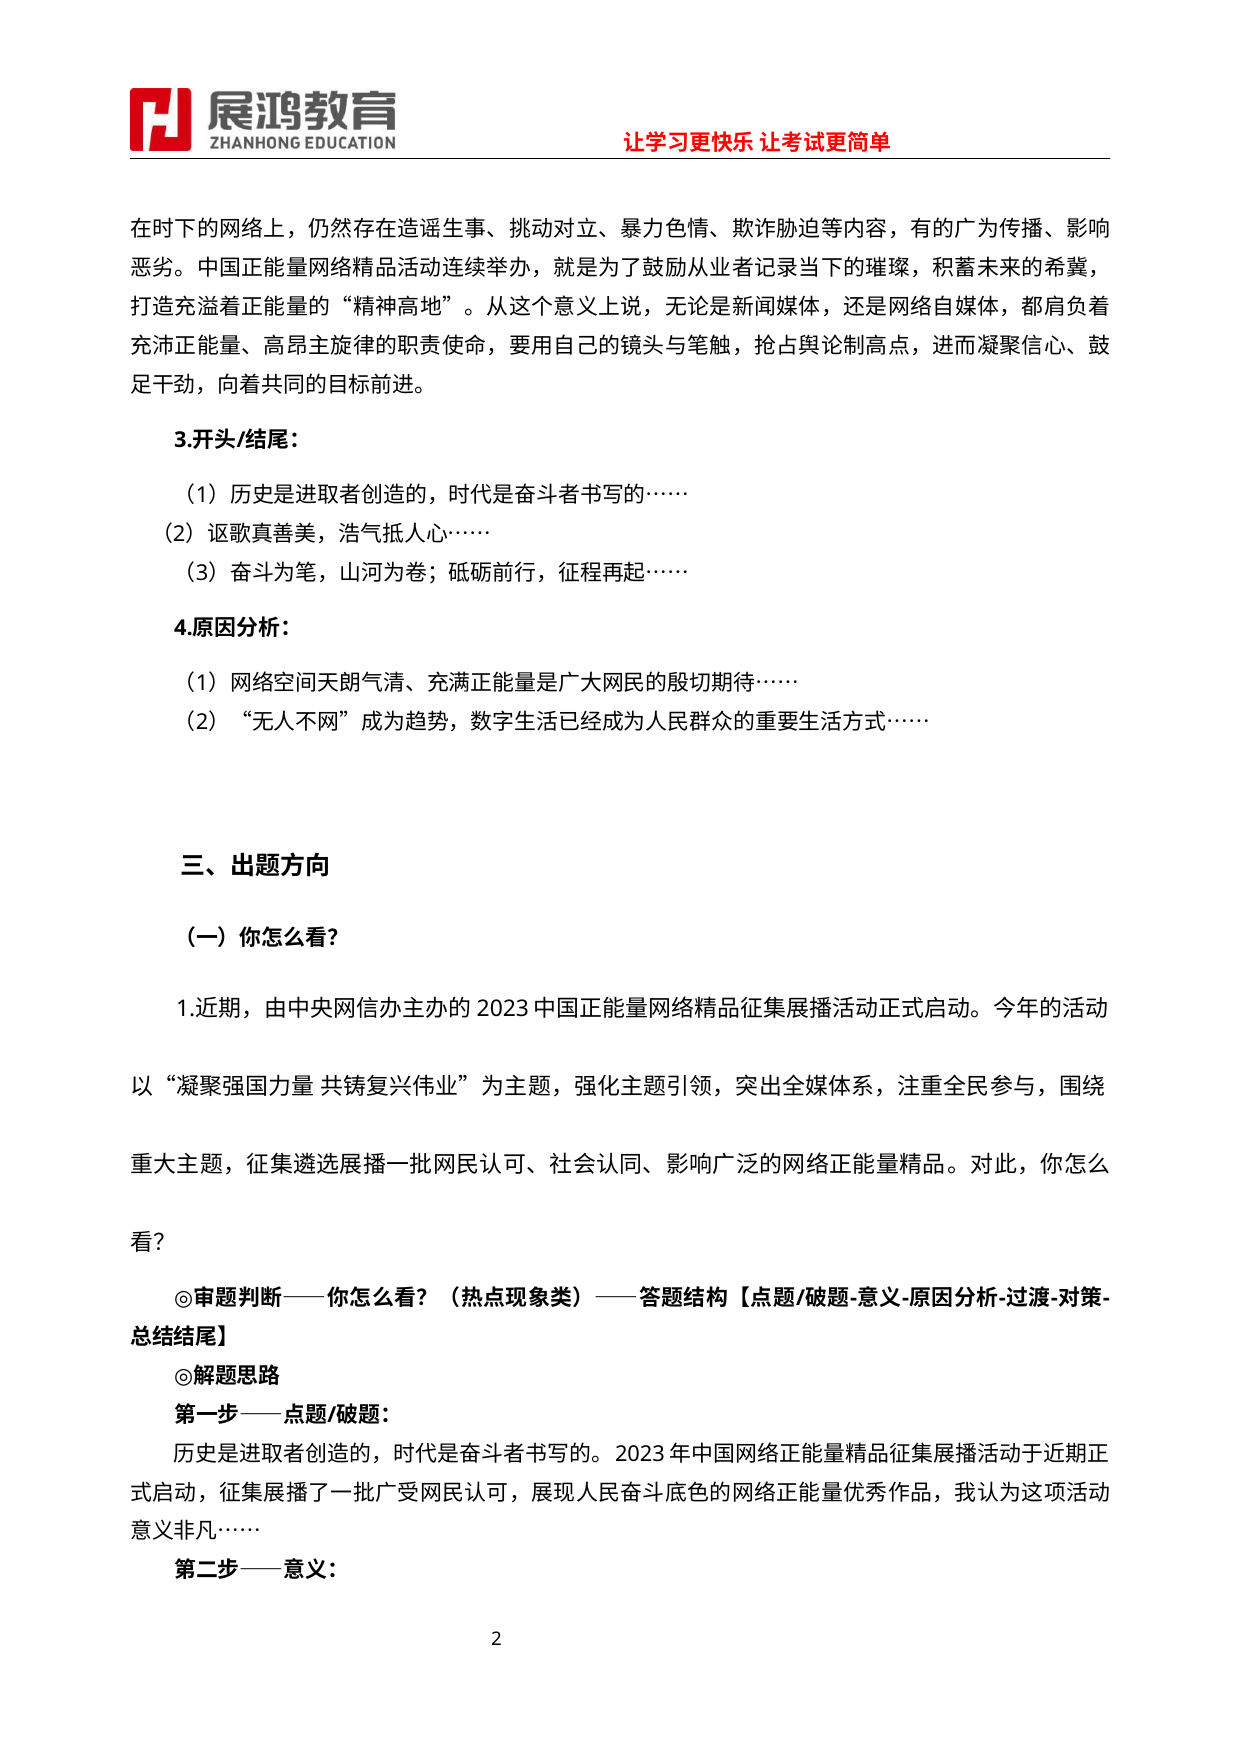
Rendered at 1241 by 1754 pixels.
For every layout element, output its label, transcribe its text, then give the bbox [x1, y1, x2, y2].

text 1.近期，由中央网信办主办的2023中国正能量网络精品征集展播活动正式启动。今年的活动以“凝聚强国力量 共铸复兴伟业”为主题，强化主题引领，突出全媒体系，注重全民参与，围绕重大主题，征集遴选展播一批网民认可、社会认同、影响广泛的网络正能量精品。对此，你怎么看？ [130, 974, 1110, 1273]
text （1）网络空间天朗气清、充满正能量是广大网民的殷切期待…… [130, 665, 1110, 697]
text 第一步——点题/破题： [130, 1396, 1110, 1429]
text （3）奋斗为笔，山河为卷；砥砺前行，征程再起…… [130, 554, 1110, 587]
text （1）历史是进取者创造的，时代是奋斗者书写的…… [130, 477, 1110, 509]
text （2）“无人不网”成为趋势，数字生活已经成为人民群众的重要生活方式…… [130, 704, 1110, 736]
text （2）讴歌真善美，浩气抵人心…… [130, 516, 1110, 548]
text ◎审题判断——你怎么看？（热点现象类）——答题结构【点题/破题-意义-原因分析-过渡-对策-总结结尾】 [130, 1280, 1110, 1351]
text 历史是进取者创造的，时代是奋斗者书写的。2023年中国网络正能量精品征集展播活动于近期正式启动，征集展播了一批广受网民认可，展现人民奋斗底色的网络正能量优秀作品，我认为这项活动意义非凡…… [130, 1435, 1110, 1546]
text 3.开头/结尾： [130, 422, 1110, 454]
text 第二步——意义： [130, 1552, 1110, 1584]
picture [129, 88, 396, 151]
text 4.原因分析： [130, 610, 1110, 642]
text ◎解题思路 [130, 1357, 1110, 1390]
text 三、出题方向 [130, 831, 1110, 896]
text （一）你怎么看？ [130, 919, 1110, 952]
